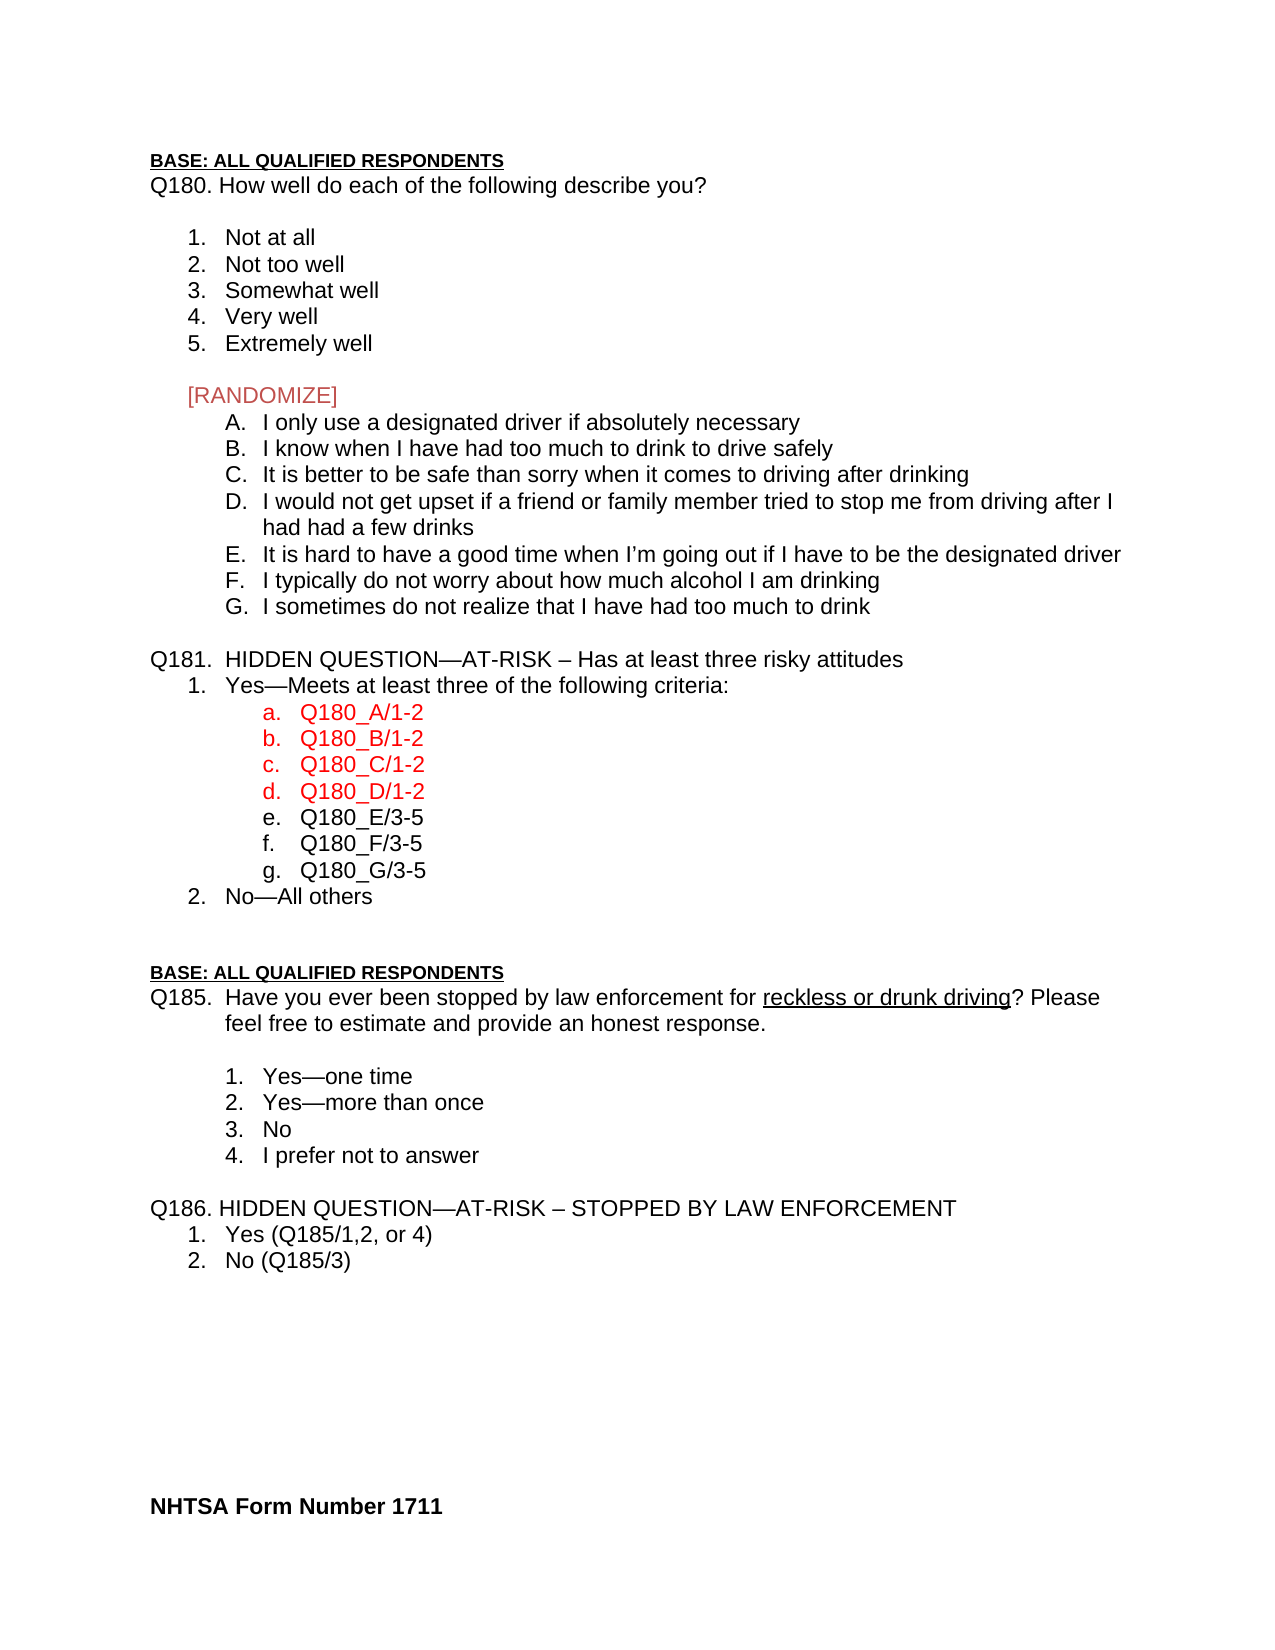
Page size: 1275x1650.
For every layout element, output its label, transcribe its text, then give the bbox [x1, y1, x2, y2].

list Somewhat well [187, 277, 1125, 303]
list I know when I have had too much to drink to drive safely [225, 435, 1125, 461]
text Q181. HIDDEN QUESTION—AT-RISK – Has at least three risky attitudes [150, 646, 1125, 672]
list Yes (Q185/1,2, or 4) [187, 1221, 1125, 1247]
list Yes—one time [225, 1063, 1125, 1089]
text Q185. Have you ever been stopped by law enforcement for reckless or drunk driving? Please [150, 984, 1125, 1010]
list It is hard to have a good time when I’m going out if I have to be the designated driver [225, 541, 1125, 567]
list Not too well [187, 251, 1125, 277]
list Yes—more than once [225, 1089, 1125, 1116]
text BASE: ALL QUALIFIED RESPONDENTS [150, 150, 1125, 172]
list I typically do not worry about how much alcohol I am drinking [225, 567, 1125, 593]
list Q180_D/1-2 [262, 778, 1125, 804]
list [RANDOMIZE] [187, 382, 1125, 409]
list It is better to be safe than sorry when it comes to driving after drinking [225, 461, 1125, 488]
list Yes—Meets at least three of the following criteria: [187, 672, 1125, 699]
list Q180_A/1-2 [262, 699, 1125, 725]
list Very well [187, 303, 1125, 330]
text Q180. How well do each of the following describe you? [150, 172, 1125, 198]
list No [225, 1116, 1125, 1142]
list No (Q185/3) [187, 1247, 1125, 1274]
list I sometimes do not realize that I have had too much to drink [225, 593, 1125, 619]
list Q180_F/3-5 [262, 830, 1125, 857]
list I only use a designated driver if absolutely necessary [225, 409, 1125, 435]
text BASE: ALL QUALIFIED RESPONDENTS [150, 962, 1125, 984]
list I prefer not to answer [225, 1142, 1125, 1168]
list Not at all [187, 224, 1125, 251]
list I would not get upset if a friend or family member tried to stop me from driving after I had had a few drinks [225, 488, 1125, 541]
list Extremely well [187, 330, 1125, 356]
text Q186. HIDDEN QUESTION—AT-RISK – STOPPED BY LAW ENFORCEMENT [150, 1194, 1125, 1221]
list Q180_C/1-2 [262, 751, 1125, 778]
text feel free to estimate and provide an honest response. [150, 1010, 1125, 1036]
list Q180_G/3-5 [262, 857, 1125, 883]
list Q180_B/1-2 [262, 725, 1125, 751]
list Q180_E/3-5 [262, 804, 1125, 830]
list No—All others [187, 883, 1125, 909]
